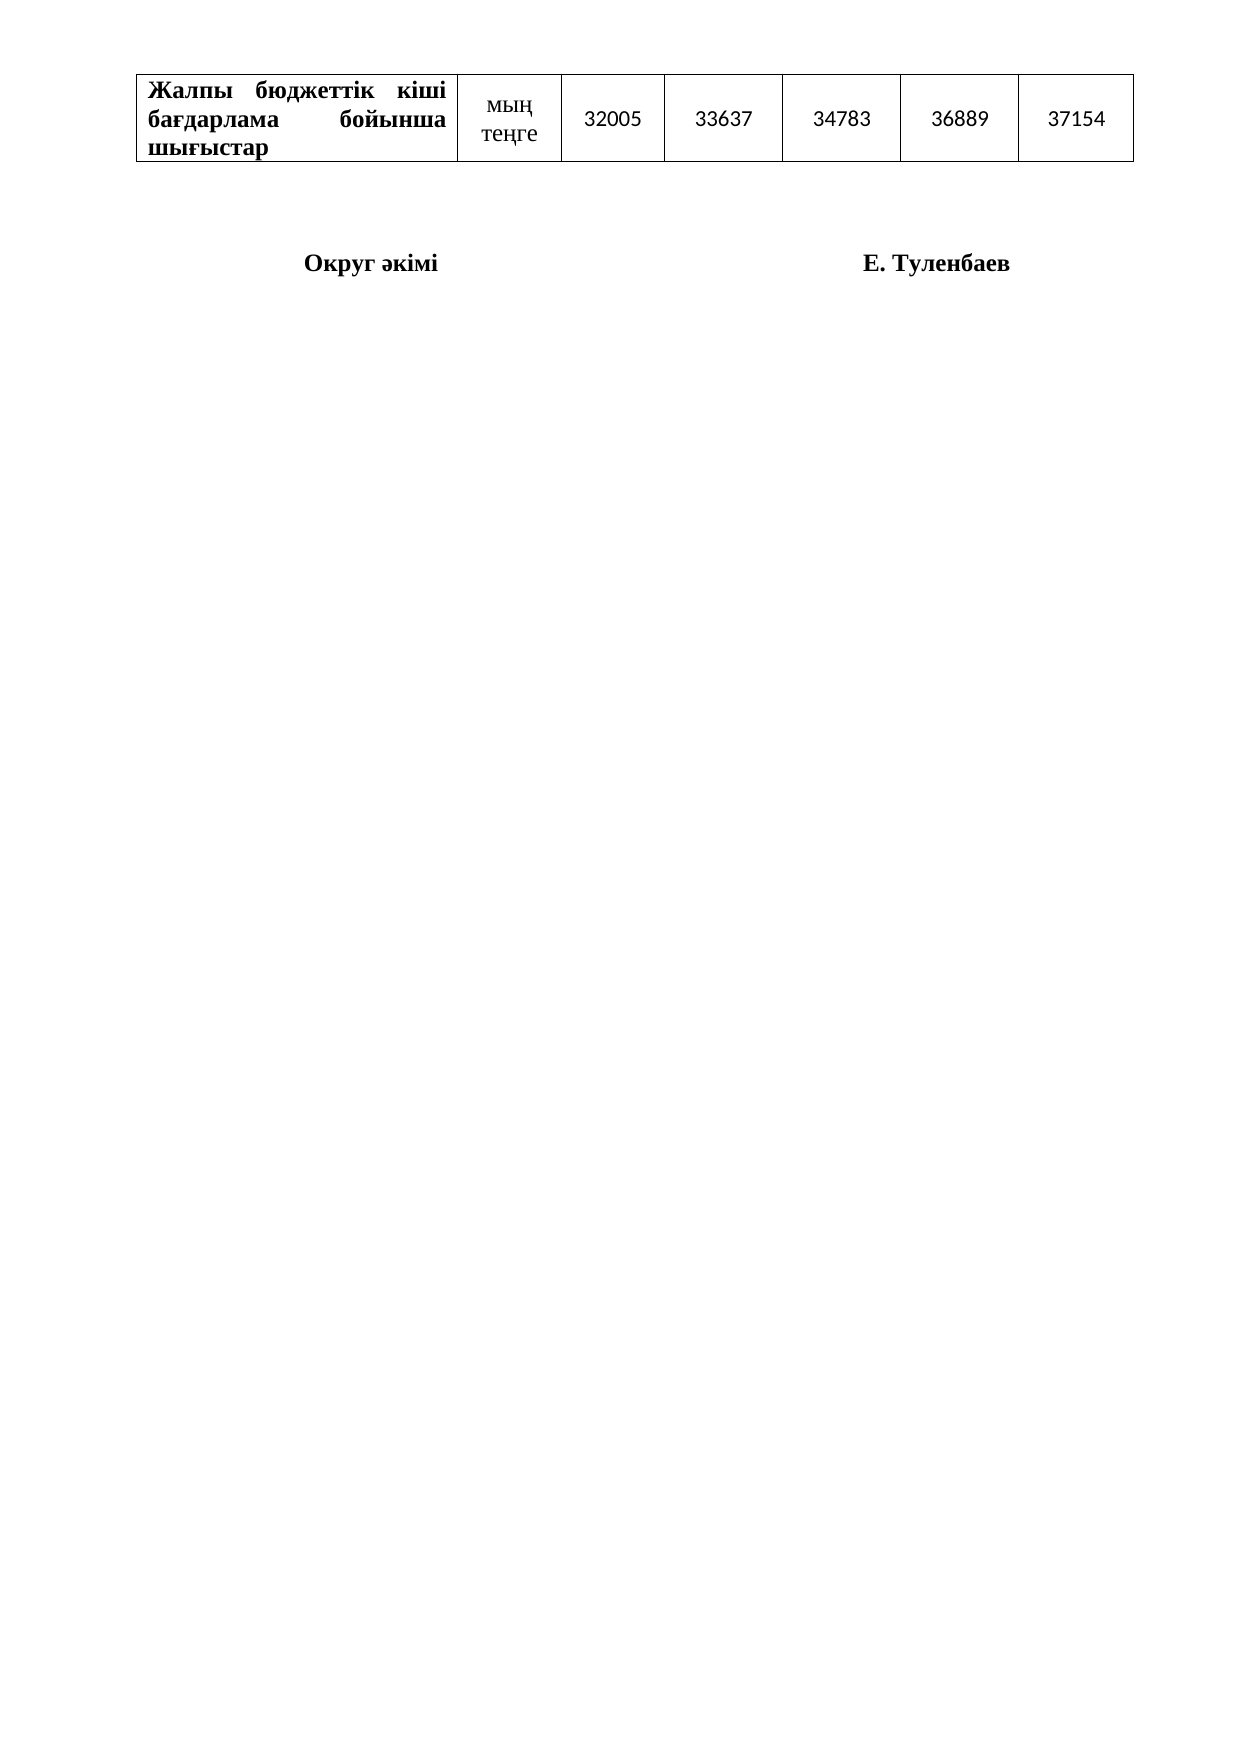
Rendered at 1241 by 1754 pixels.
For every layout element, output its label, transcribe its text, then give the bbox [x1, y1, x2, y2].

table_cell 33637 [665, 75, 782, 161]
text Округ әкімі Е. Туленбаев [148, 248, 1167, 277]
table_cell мың теңге [458, 75, 561, 161]
table_cell Жалпы бюджеттік кіші бағдарлама бойынша шығыстар [137, 75, 457, 161]
table_cell 32005 [562, 75, 664, 161]
table_cell 37154 [1019, 75, 1133, 161]
table_cell 36889 [901, 75, 1018, 161]
table_cell 34783 [783, 75, 900, 161]
